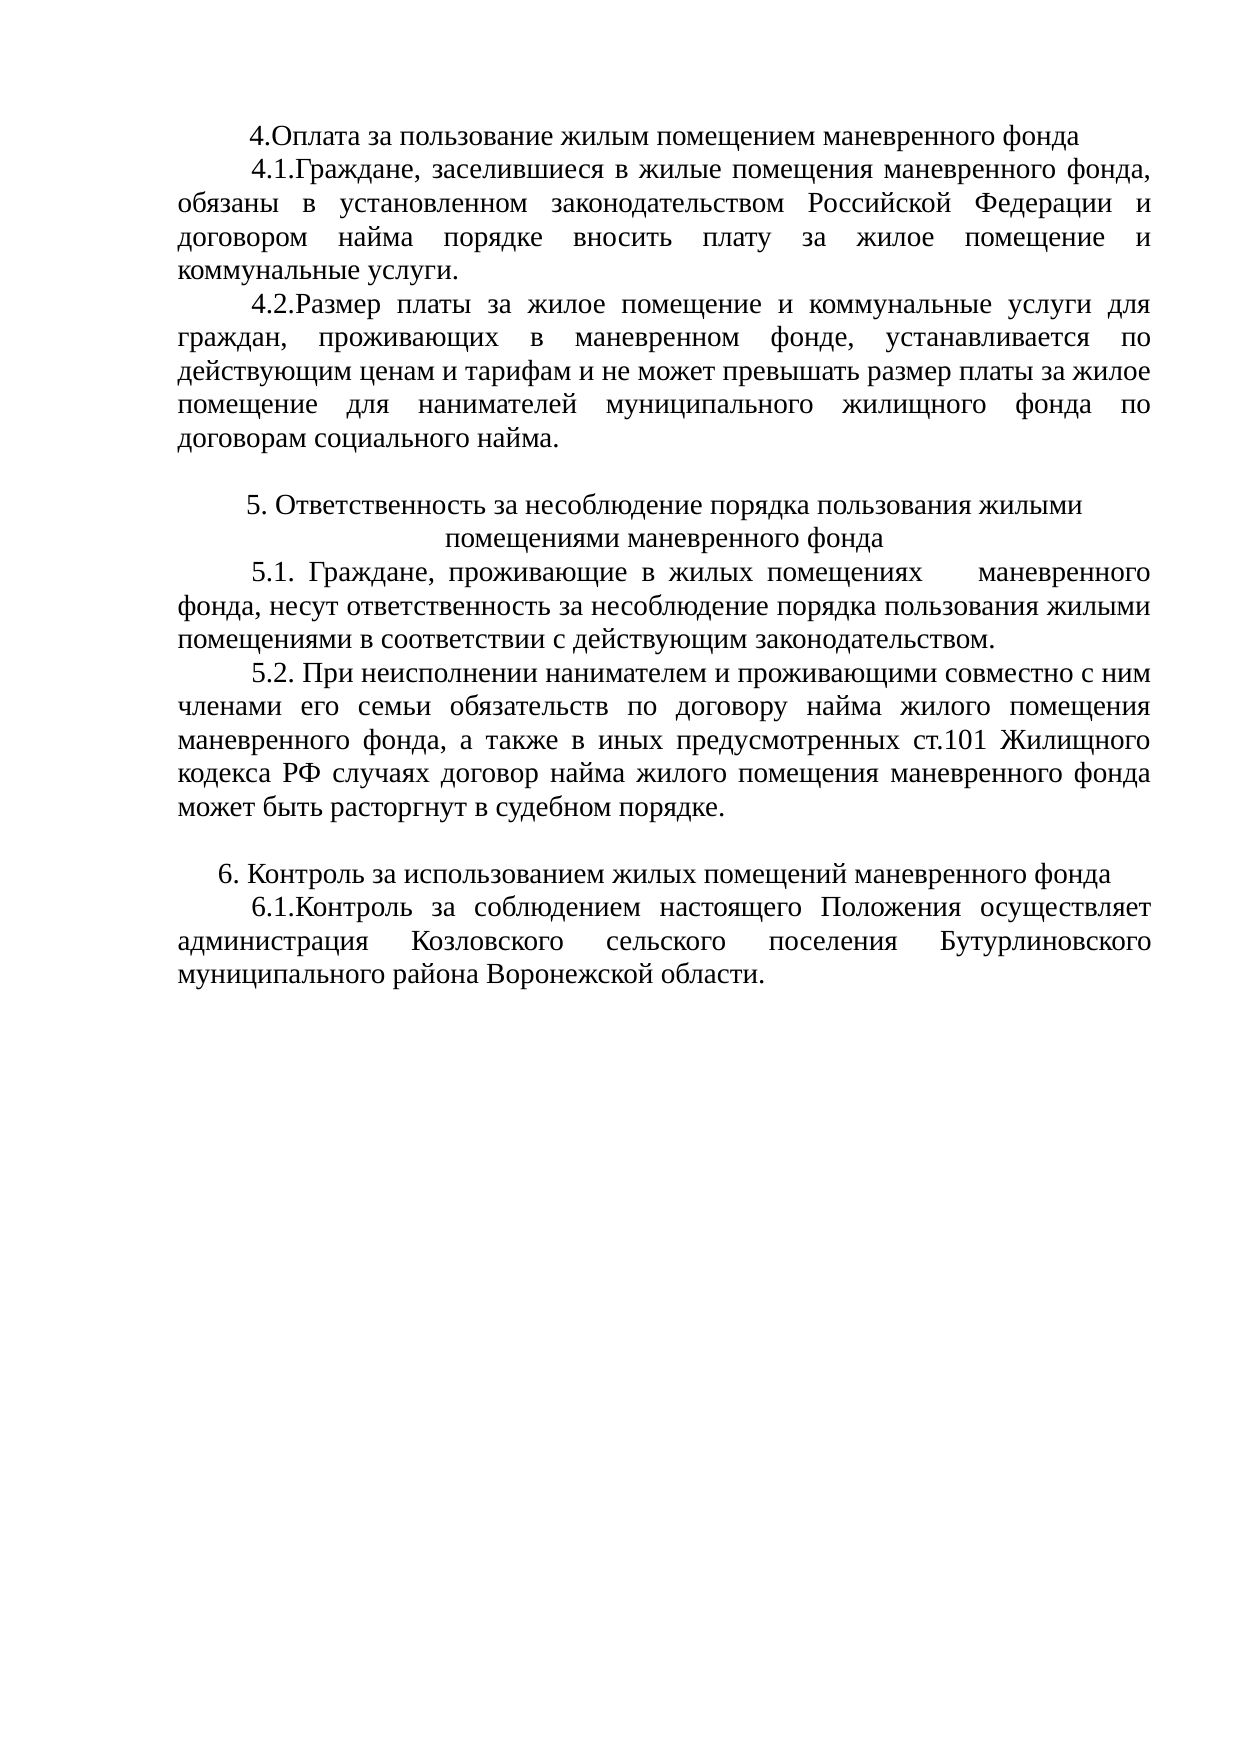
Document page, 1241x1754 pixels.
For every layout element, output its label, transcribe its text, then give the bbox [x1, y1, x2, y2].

text 6. Контроль за использованием жилых помещений маневренного фонда [177, 856, 1152, 889]
text 5.2. При неисполнении нанимателем и проживающими совместно с ним членами его семьи обязательств по договору найма жилого помещения маневренного фонда, а также в иных предусмотренных ст.101 Жилищного кодекса РФ случаях договор найма жилого помещения маневренного фонда может быть расторгнут в судебном порядке. [177, 655, 1152, 822]
text 4.Оплата за пользование жилым помещением маневренного фонда [177, 118, 1152, 152]
text 5.1. Граждане, проживающие в жилых помещениях маневренного фонда, несут ответственность за несоблюдение порядка пользования жилыми помещениями в соответствии с действующим законодательством. [177, 554, 1152, 655]
text 4.1.Граждане, заселившиеся в жилые помещения маневренного фонда, обязаны в установленном законодательством Российской Федерации и договором найма порядке вносить плату за жилое помещение и коммунальные услуги. [177, 152, 1152, 286]
text 5. Ответственность за несоблюдение порядка пользования жилыми помещениями маневренного фонда [177, 487, 1152, 554]
text 6.1.Контроль за соблюдением настоящего Положения осуществляет администрация Козловского сельского поселения Бутурлиновского муниципального района Воронежской области. [177, 889, 1152, 990]
text 4.2.Размер платы за жилое помещение и коммунальные услуги для граждан, проживающих в маневренном фонде, устанавливается по действующим ценам и тарифам и не может превышать размер платы за жилое помещение для нанимателей муниципального жилищного фонда по договорам социального найма. [177, 286, 1152, 453]
